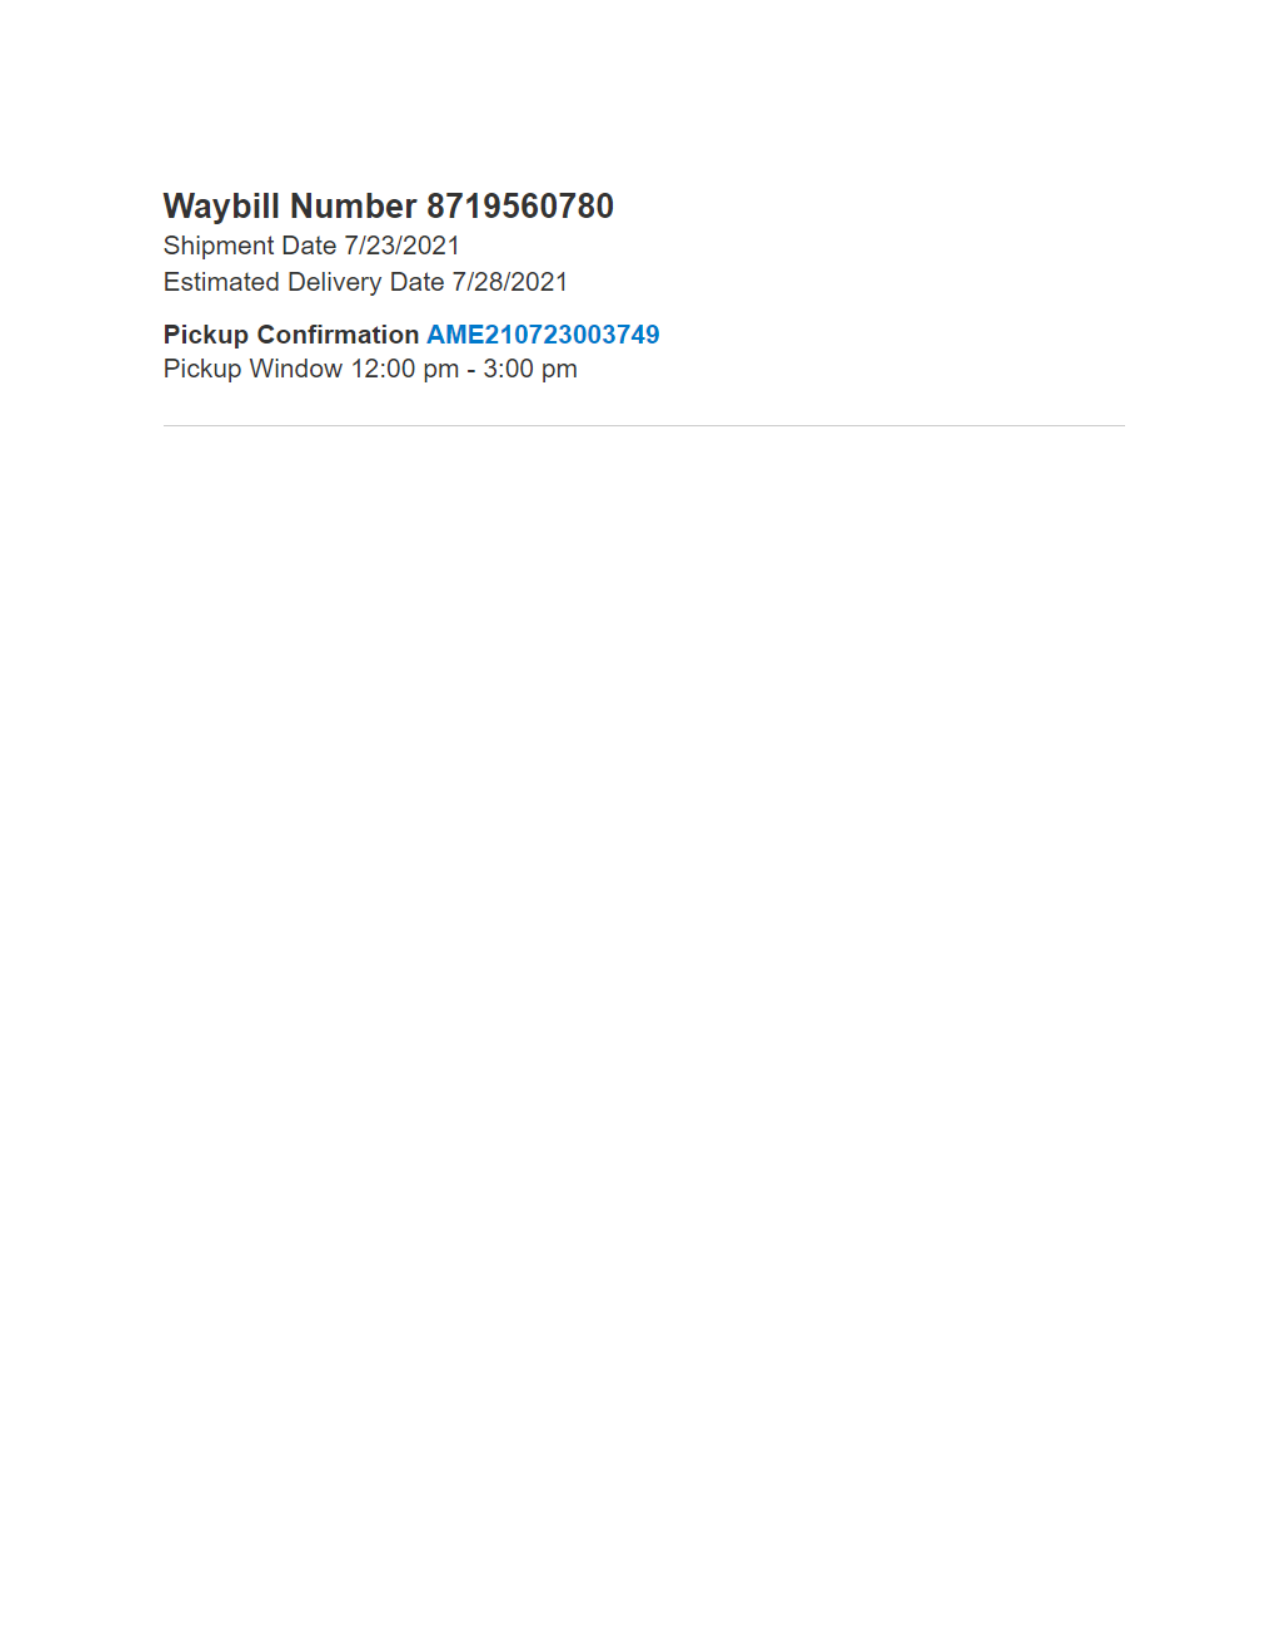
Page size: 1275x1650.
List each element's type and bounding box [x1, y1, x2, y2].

picture [150, 150, 1125, 429]
